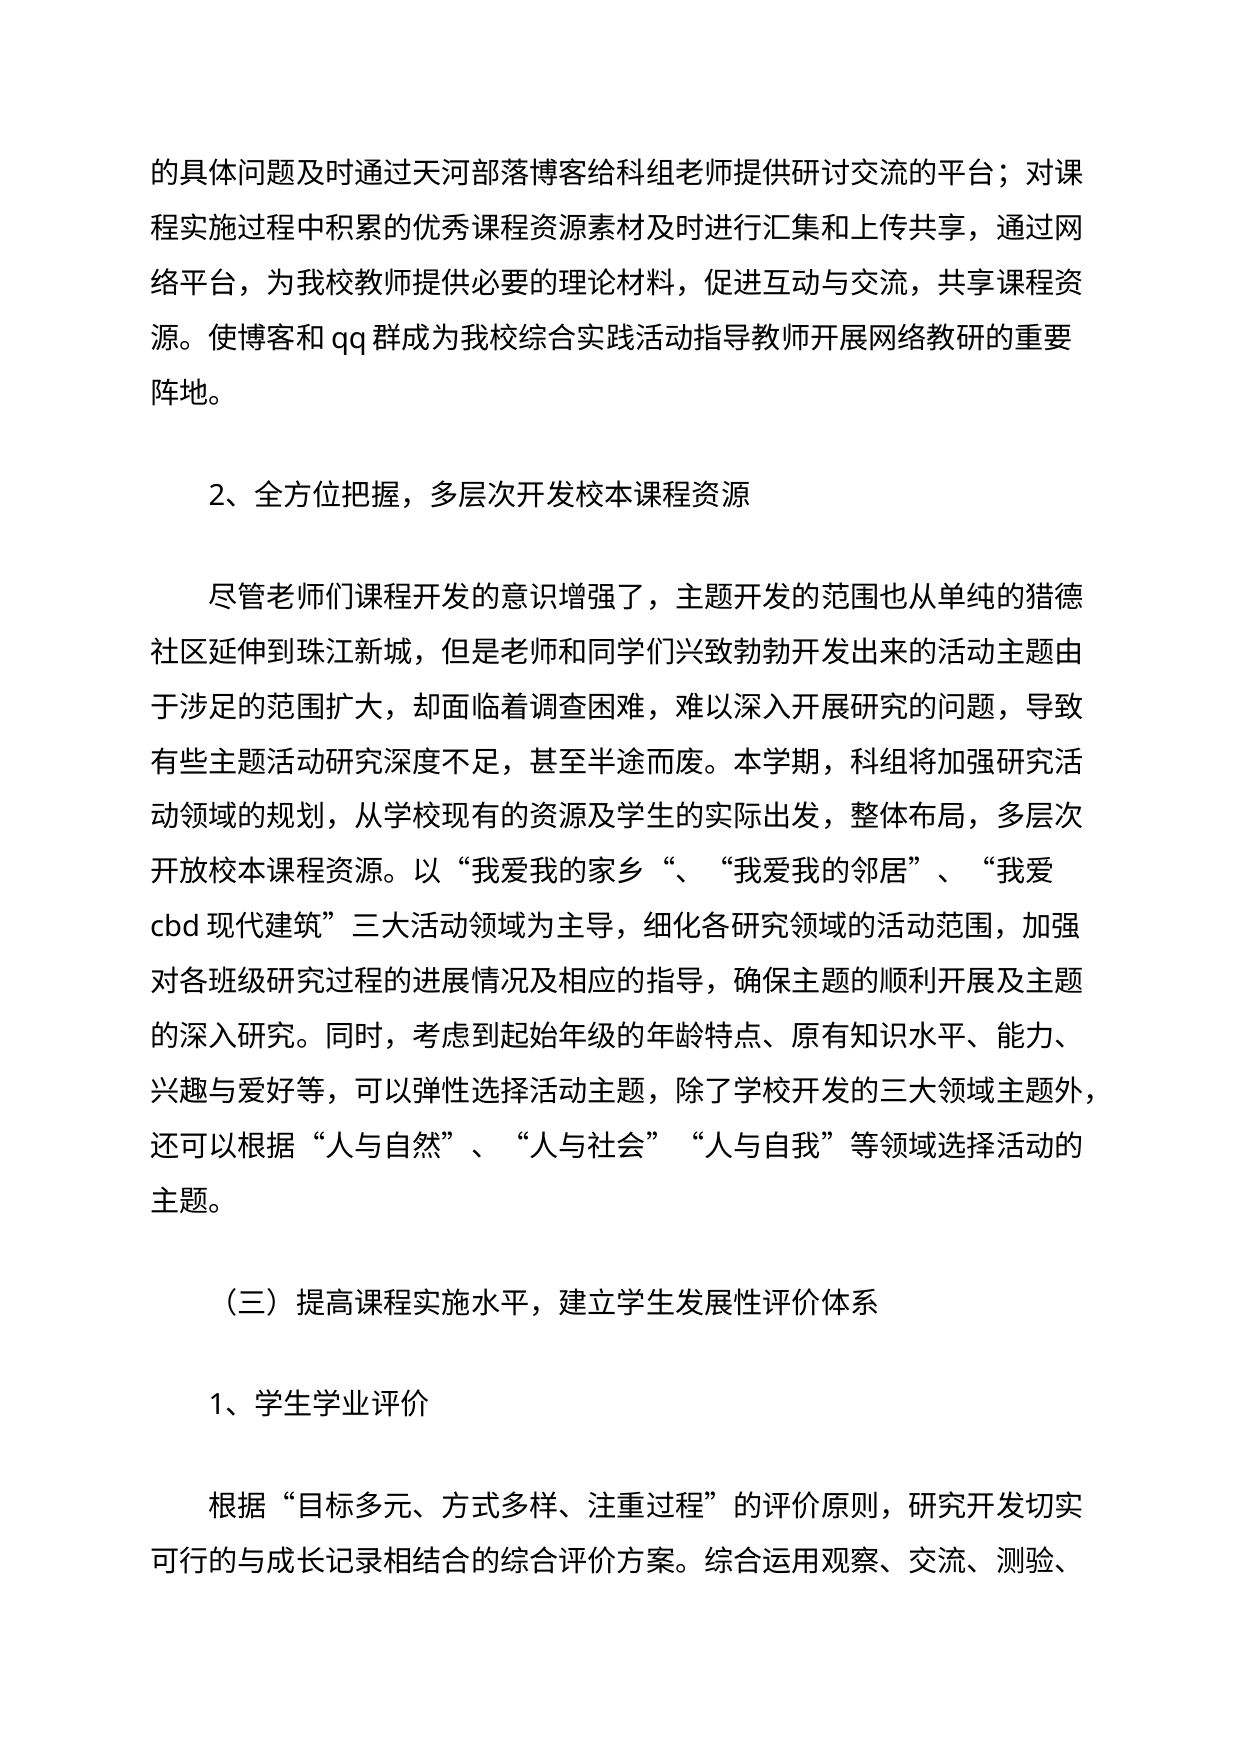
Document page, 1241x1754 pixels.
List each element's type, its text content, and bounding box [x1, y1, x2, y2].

text 1、学生学业评价 [150, 1381, 1090, 1423]
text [150, 1483, 1090, 1580]
text 尽管老师们课程开发的意识增强了，主题开发的范围也从单纯的猎德社区延伸到珠江新城，但是老师和同学们兴致勃勃开发出来的活动主题由于涉足的范围扩大，却面临着调查困难，难以深入开展研究的问题，导致有些主题活动研究深度不足，甚至半途而废。本学期，科组将加强研究活动领域的规划，从学校现有的资源及学生的实际出发，整体布局，多层次开放校本课程资源。以“我爱我的家乡“、“我爱我的邻居”、“我爱cbd现代建筑”三大活动领域为主导，细化各研究领域的活动范围，加强对各班级研究过程的进展情况及相应的指导，确保主题的顺利开展及主题的深入研究。同时，考虑到起始年级的年龄特点、原有知识水平、能力、兴趣与爱好等，可以弹性选择活动主题，除了学校开发的三大领域主题外，还可以根据“人与自然”、“人与社会”“人与自我”等领域选择活动的主题。 [150, 573, 1090, 1220]
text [150, 150, 1090, 412]
text 2、全方位把握，多层次开发校本课程资源 [150, 471, 1090, 514]
text （三）提高课程实施水平，建立学生发展性评价体系 [150, 1279, 1090, 1321]
